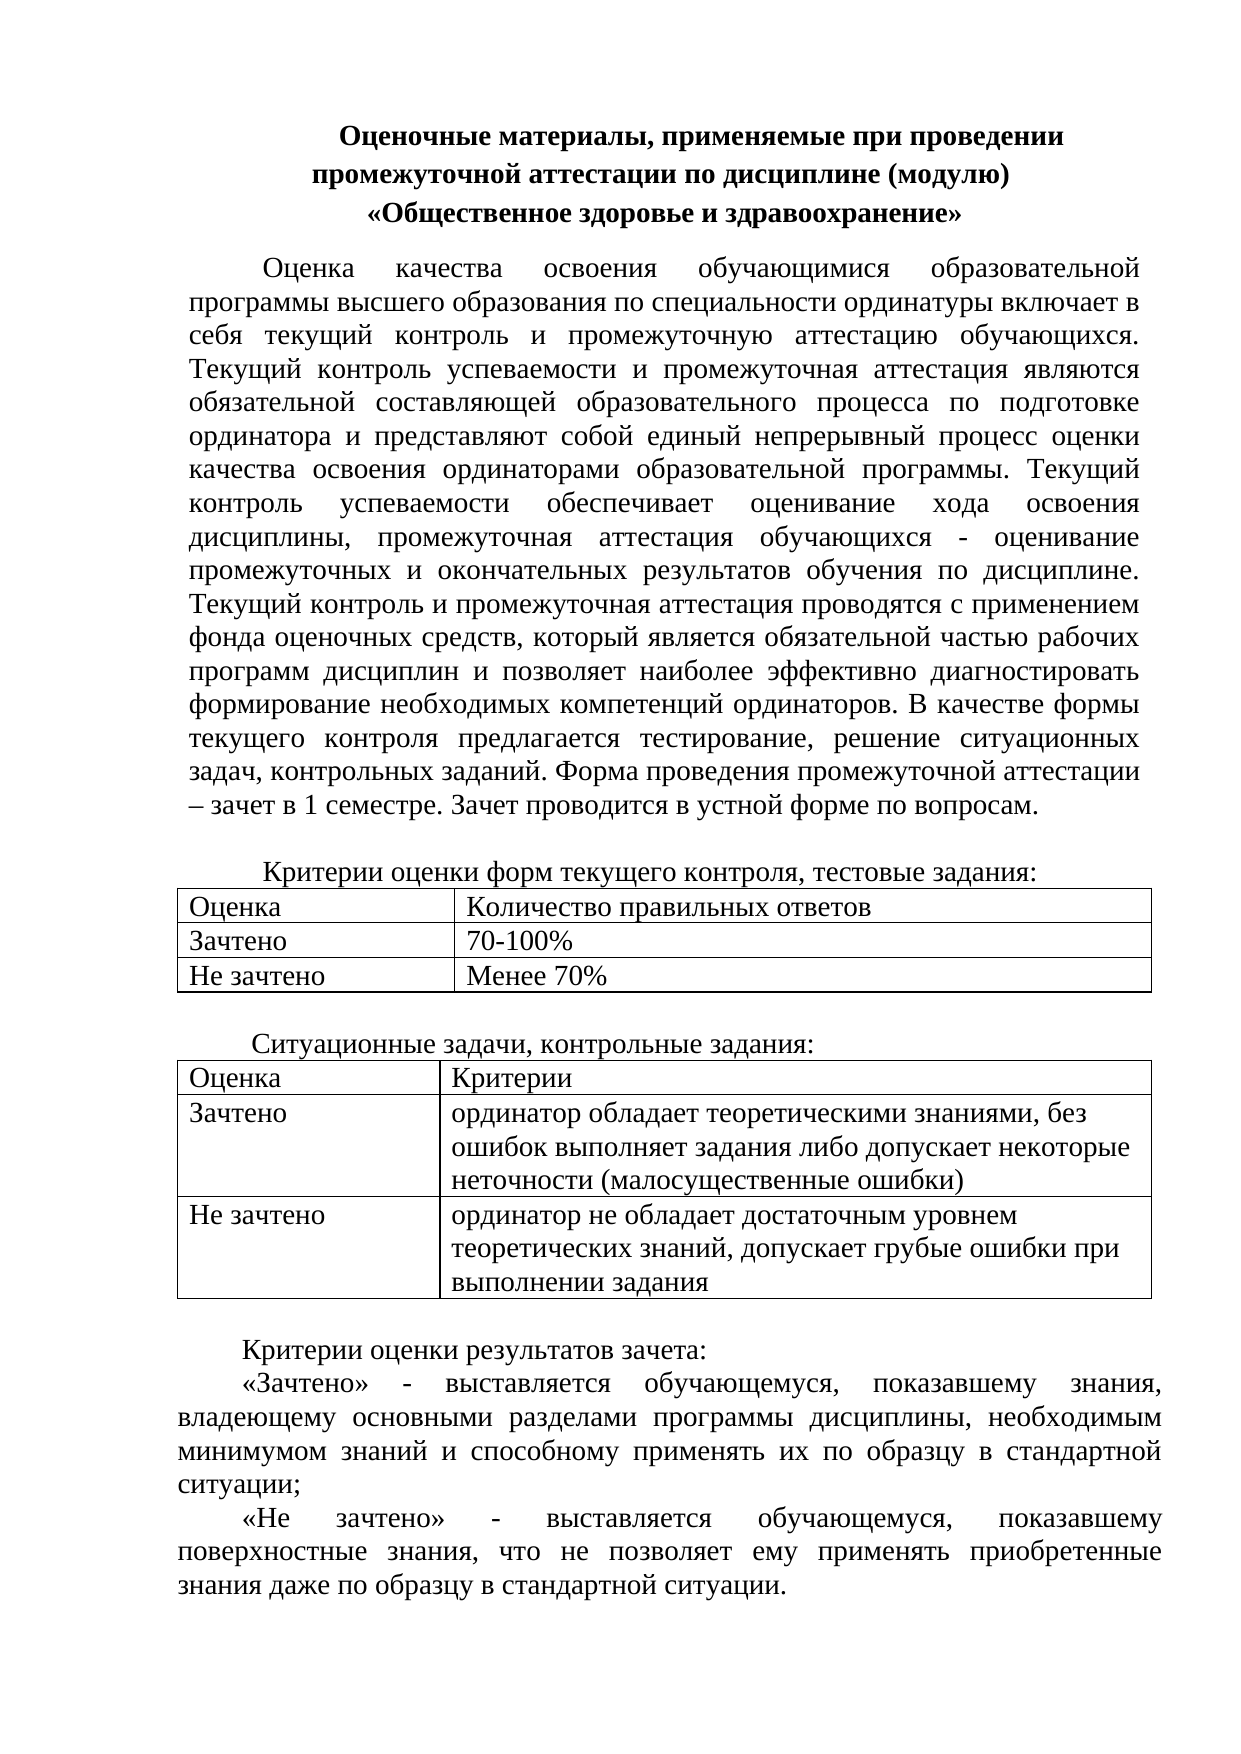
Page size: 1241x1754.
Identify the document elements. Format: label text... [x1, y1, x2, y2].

table_header Критерии [441, 1061, 1151, 1094]
table_cell ординатор обладает теоретическими знаниями, без ошибок выполняет задания либо допускает некоторые неточности (малосущественные ошибки) [441, 1095, 1151, 1196]
table_cell 70-100% [455, 923, 1151, 957]
table_header Оценка [178, 1061, 439, 1094]
text Оценочные материалы, применяемые при проведении промежуточной аттестации по дисциплине (модулю) «Общественное здоровье и здравоохранение» [177, 118, 1152, 229]
table_cell Не зачтено [178, 958, 454, 991]
table_header Оценка [178, 889, 454, 922]
table_cell Не зачтено [178, 1197, 439, 1297]
text Ситуационные задачи, контрольные задания: [177, 1026, 1152, 1059]
table_cell Зачтено [178, 1095, 439, 1196]
text «Не зачтено» - выставляется обучающемуся, показавшему поверхностные знания, что не позволяет ему применять приобретенные знания даже по образцу в стандартной ситуации. [177, 1500, 1163, 1600]
table_header Количество правильных ответов [455, 889, 1151, 922]
text Критерии оценки результатов зачета: [177, 1332, 1163, 1366]
table_cell ординатор не обладает достаточным уровнем теоретических знаний, допускает грубые ошибки при выполнении задания [441, 1197, 1151, 1297]
table_cell Зачтено [178, 923, 454, 957]
text «Зачтено» - выставляется обучающемуся, показавшему знания, владеющему основными разделами программы дисциплины, необходимым минимумом знаний и способному применять их по образцу в стандартной ситуации; [177, 1366, 1163, 1500]
table_header Оценка качества освоения обучающимися образовательной программы высшего образования по специальности ординатуры включает в себя текущий контроль и промежуточную аттестацию обучающихся. Текущий контроль успеваемости и промежуточная аттестация являются обязательной составляющей образовательного процесса по подготовке ординатора и представляют собой единый непрерывный процесс оценки качества освоения ординаторами образовательной программы. Текущий контроль успеваемости обеспечивает оценивание хода освоения дисциплины, промежуточная аттестация обучающихся - оценивание промежуточных и окончательных результатов обучения по дисциплине. Текущий контроль и промежуточная аттестация проводятся с применением фонда оценочных средств, который является обязательной частью рабочих программ дисциплин и позволяет наиболее эффективно диагностировать формирование необходимых компетенций ординаторов. В качестве формы текущего контроля предлагается тестирование, решение ситуационных задач, контрольных заданий. Форма проведения промежуточной аттестации – зачет в 1 семестре. Зачет проводится в устной форме по вопросам. Критерии оценки форм текущего контроля, тестовые задания: [177, 250, 1152, 888]
table_cell Менее 70% [455, 958, 1151, 991]
